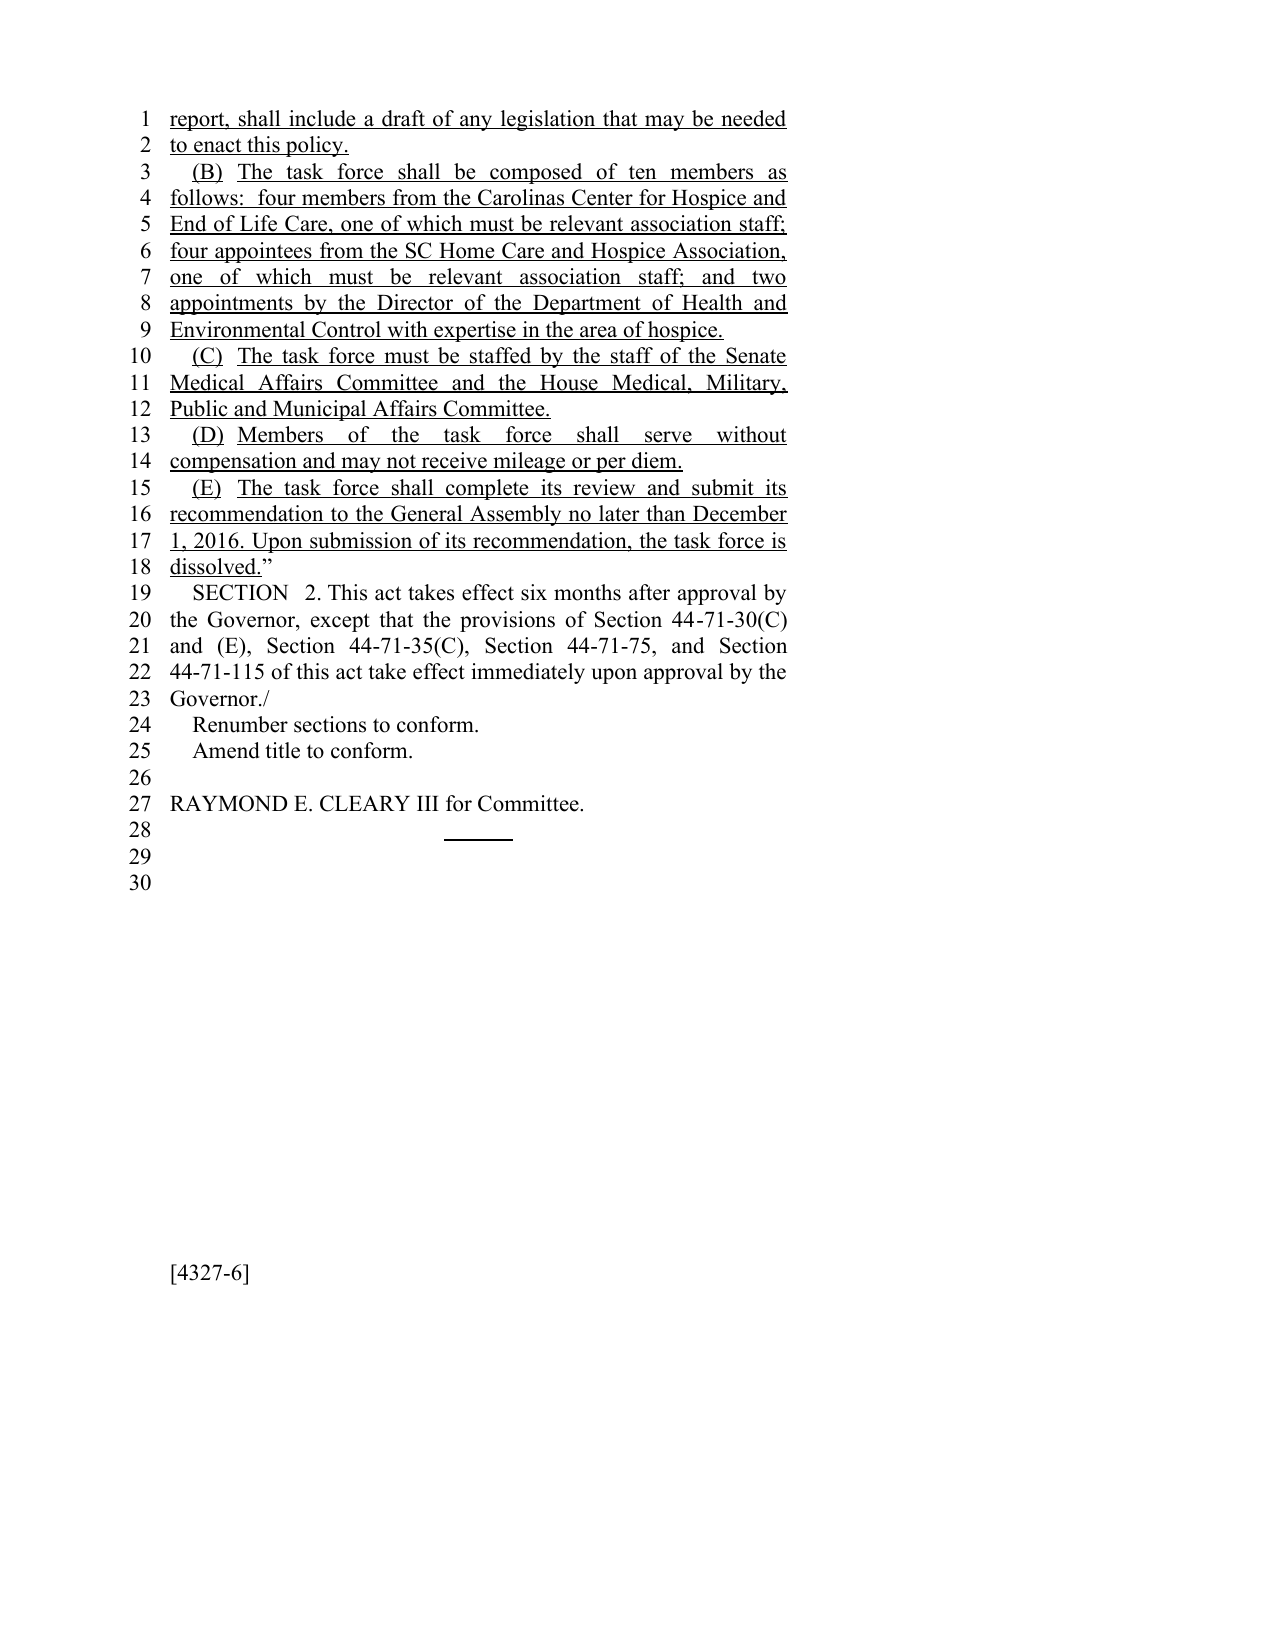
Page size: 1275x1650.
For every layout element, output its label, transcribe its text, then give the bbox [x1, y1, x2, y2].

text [169, 105, 787, 128]
text (B) The task force shall be composed of ten members as follows: four members from the Carolinas Center for Hospice and End of Life Care, one of which must be relevant association staff; four appointees from the SC Home Care and Hospice Association, one of which must be relevant association staff; and two appointments by the Director of the Department of Health and Environmental Control with expertise in the area of hospice. [169, 158, 787, 207]
text (E) The task force shall complete its review and submit its recommendation to the General Assembly no later than December 1, 2016. Upon submission of its recommendation, the task force is dissolved.” [169, 551, 787, 579]
text (E) The task force shall complete its review and submit its recommendation to the General Assembly no later than December 1, 2016. Upon submission of its recommendation, the task force is dissolved.” [169, 474, 787, 523]
text SECTION 2. This act takes effect six months after approval by the Governor, except that the provisions of Section 44-71-30(C) and (E), Section 44-71-35(C), Section 44-71-75, and Section 44-71-115 of this act take effect immediately upon approval by the Governor./ [169, 579, 787, 711]
text (C) The task force must be staffed by the staff of the Senate Medical Affairs Committee and the House Medical, Military, Public and Municipal Affairs Committee. [169, 392, 787, 421]
text (E) The task force shall complete its review and submit its recommendation to the General Assembly no later than December 1, 2016. Upon submission of its recommendation, the task force is dissolved.” [169, 524, 787, 550]
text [169, 129, 787, 158]
text Amend title to conform. [169, 737, 787, 764]
text (C) The task force must be staffed by the staff of the Senate Medical Affairs Committee and the House Medical, Military, Public and Municipal Affairs Committee. [169, 342, 787, 391]
text Renumber sections to conform. [169, 711, 787, 737]
text (D) Members of the task force shall serve without compensation and may not receive mileage or per diem. [169, 421, 787, 474]
text RAYMOND E. CLEARY III for Committee. [169, 790, 787, 817]
